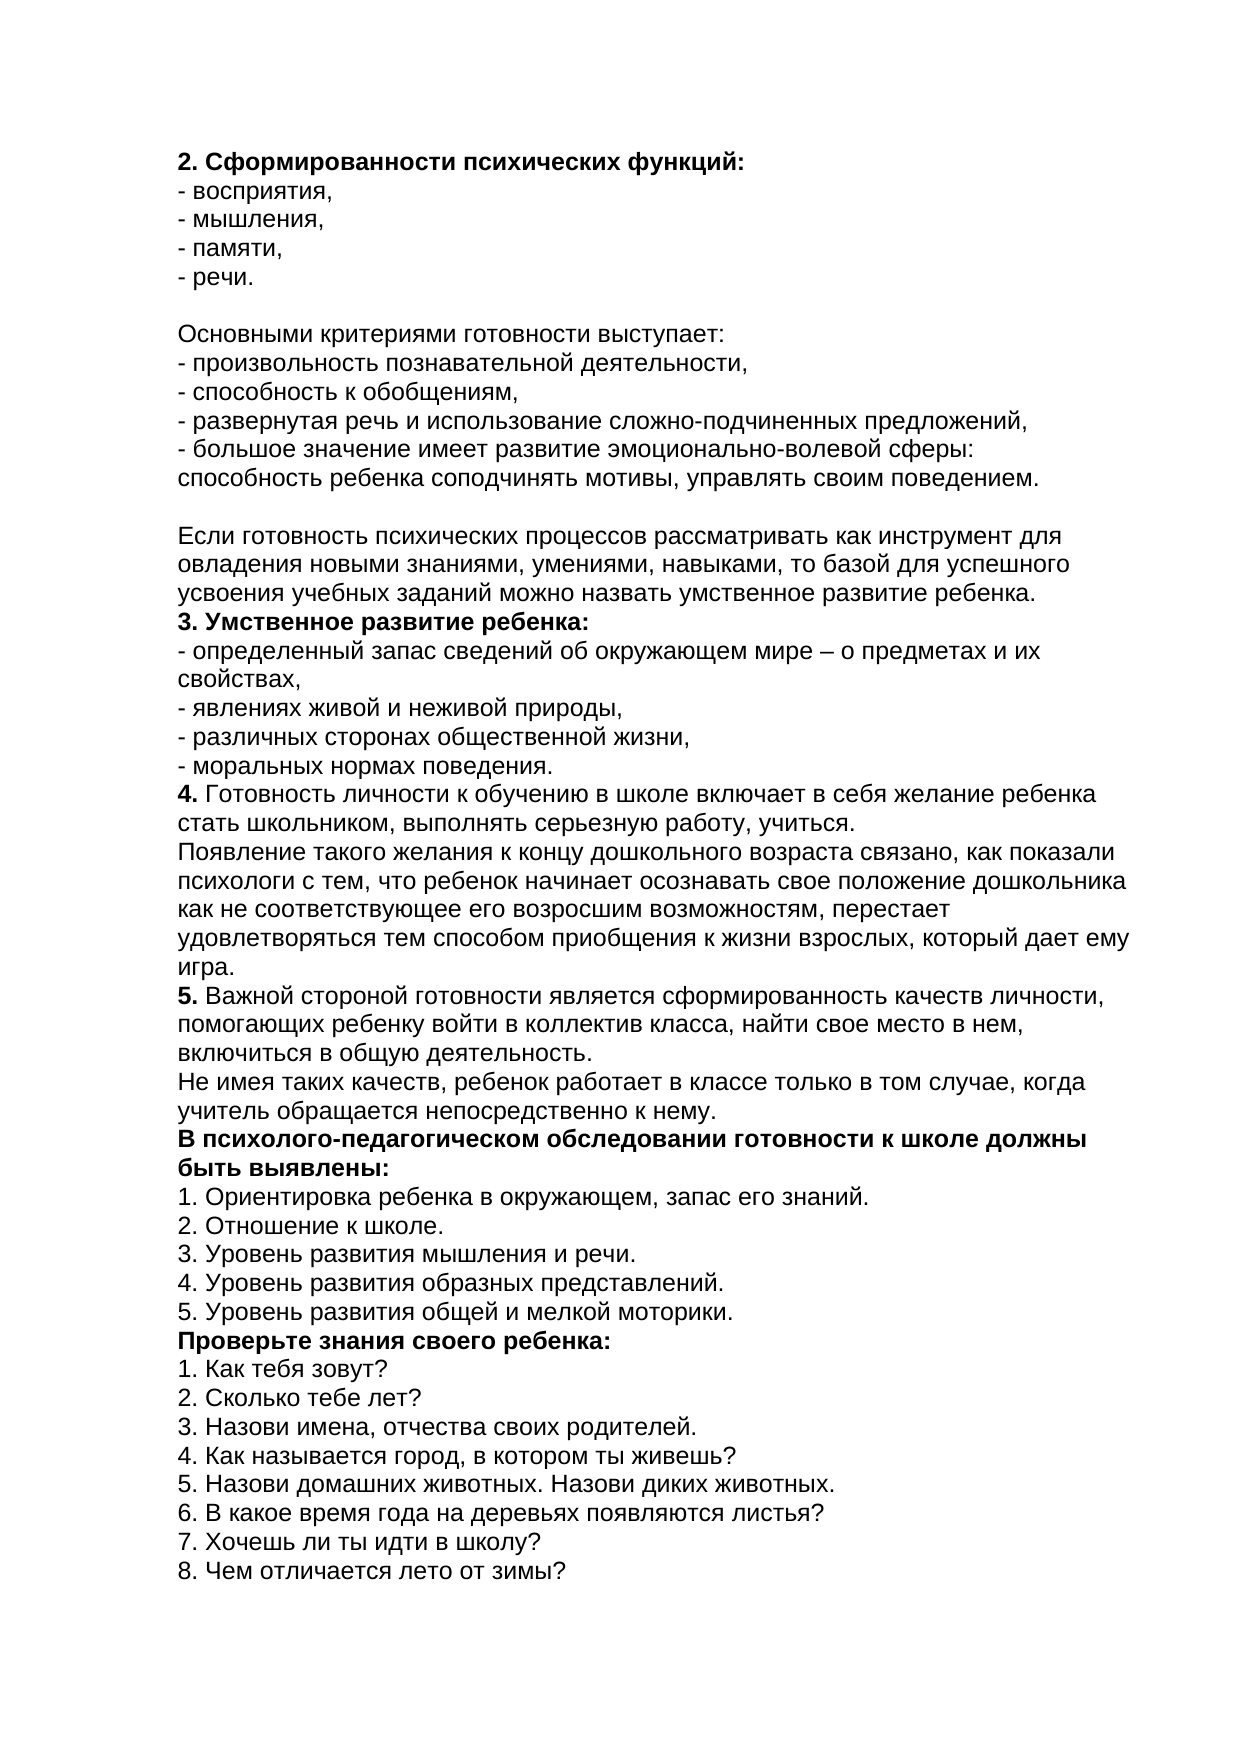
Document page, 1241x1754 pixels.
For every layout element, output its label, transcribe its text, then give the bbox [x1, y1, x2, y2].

text Если готовность психических процессов рассматривать как инструмент для овладения новыми знаниями, умениями, навыками, то базой для успешного усвоения учебных заданий можно назвать умственное развитие ребенка. [177, 492, 1152, 607]
text Проверьте знания своего ребенка: 1. Как тебя зовут? 2. Сколько тебе лет? 3. Назови имена, отчества своих родителей. 4. Как называется город, в котором ты живешь? 5. Назови домашних животных. Назови диких животных. 6. В какое время года на деревьях появляются листья? 7. Хочешь ли ты идти в школу? 8. Чем отличается лето от зимы? [177, 1326, 1152, 1584]
text 4. Готовность личности к обучению в школе включает в себя желание ребенка стать школьником, выполнять серьезную работу, учиться. Появление такого желания к концу дошкольного возраста связано, как показали психологи с тем, что ребенок начинает осознавать свое положение дошкольника как не соответствующее его возросшим возможностям, перестает удовлетворяться тем способом приобщения к жизни взрослых, который дает ему игра. 5. Важной стороной готовности является сформированность качеств личности, помогающих ребенку войти в коллектив класса, найти свое место в нем, включиться в общую деятельность. Не имея таких качеств, ребенок работает в классе только в том случае, когда учитель обращается непосредственно к нему. [235, 779, 1152, 1124]
text 2. Сформированности психических функций: - восприятия, - мышления, - памяти, - речи. [177, 118, 1152, 291]
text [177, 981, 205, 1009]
text В психолого-педагогическом обследовании готовности к школе должны быть выявлены: 1. Ориентировка ребенка в окружающем, запас его знаний. 2. Отношение к школе. 3. Уровень развития мышления и речи. 4. Уровень развития образных представлений. 5. Уровень развития общей и мелкой моторики. [177, 1124, 1152, 1326]
text Основными критериями готовности выступает: - произвольность познавательной деятельности, - способность к обобщениям, - развернутая речь и использование сложно-подчиненных предложений, - большое значение имеет развитие эмоционально-волевой сферы: способность ребенка соподчинять мотивы, управлять своим поведением. [177, 291, 1152, 492]
text 3. Умственное развитие ребенка: - определенный запас сведений об окружающем мире – о предметах и их свойствах, - явлениях живой и неживой природы, - различных сторонах общественной жизни, - моральных нормах поведения. [177, 607, 1152, 779]
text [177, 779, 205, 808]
